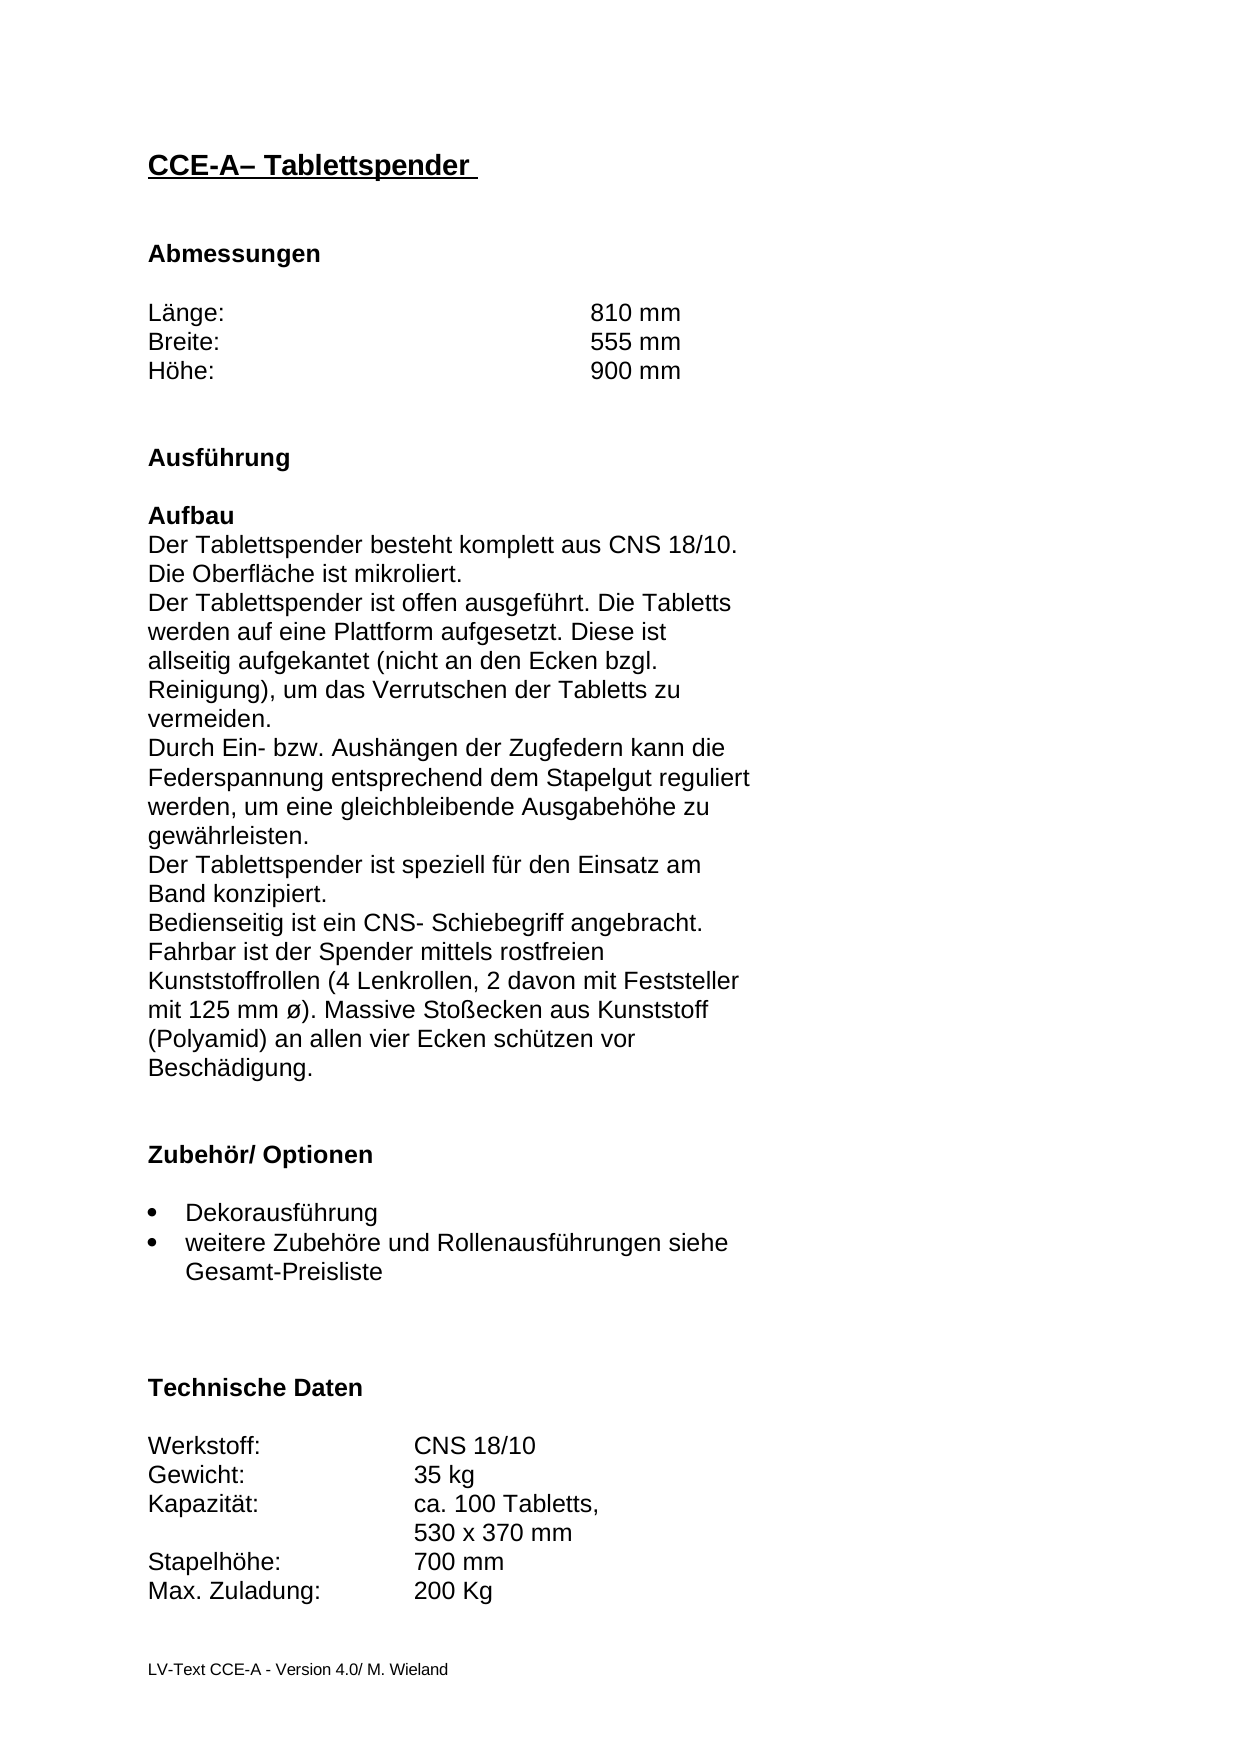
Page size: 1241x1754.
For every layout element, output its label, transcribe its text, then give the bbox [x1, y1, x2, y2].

list Dekorausführung [148, 1198, 753, 1227]
text Werkstoff: CNS 18/10 [148, 1431, 753, 1460]
text Länge: 810 mm [148, 297, 753, 326]
text Abmessungen [148, 239, 753, 268]
text Breite: 555 mm [148, 326, 753, 356]
text 530 x 370 mm [148, 1518, 753, 1547]
text Stapelhöhe: 700 mm [148, 1547, 753, 1576]
text Kapazität: ca. 100 Tabletts, [148, 1489, 753, 1518]
text Technische Daten [148, 1373, 753, 1402]
text Durch Ein- bzw. Aushängen der Zugfedern kann die Federspannung entsprechend dem Stapelgut reguliert werden, um eine gleichbleibende Ausgabehöhe zu gewährleisten. [148, 733, 753, 849]
text Ausführung [148, 443, 753, 472]
text Gewicht: 35 kg [148, 1460, 753, 1489]
text Der Tablettspender ist offen ausgeführt. Die Tabletts werden auf eine Plattform aufgesetzt. Diese ist allseitig aufgekantet (nicht an den Ecken bzgl. Reinigung), um das Verrutschen der Tabletts zu vermeiden. [148, 588, 753, 733]
text Bedienseitig ist ein CNS- Schiebegriff angebracht. [148, 908, 753, 937]
text Max. Zuladung: 200 Kg [148, 1576, 753, 1605]
list weitere Zubehöre und Rollenausführungen siehe Gesamt-Preisliste [148, 1227, 753, 1286]
text Aufbau [148, 501, 753, 530]
text Fahrbar ist der Spender mittels rostfreien Kunststoffrollen (4 Lenkrollen, 2 davon mit Feststeller mit 125 mm ø). Massive Stoßecken aus Kunststoff (Polyamid) an allen vier Ecken schützen vor Beschädigung. [148, 937, 753, 1082]
subtitle Zubehör/ Optionen [148, 1140, 753, 1169]
subtitle CCE-A– Tablettspender [148, 148, 753, 181]
text Der Tablettspender besteht komplett aus CNS 18/10. Die Oberfläche ist mikroliert. [148, 530, 753, 588]
text Der Tablettspender ist speziell für den Einsatz am Band konzipiert. [148, 849, 753, 908]
text Höhe: 900 mm [148, 356, 753, 384]
